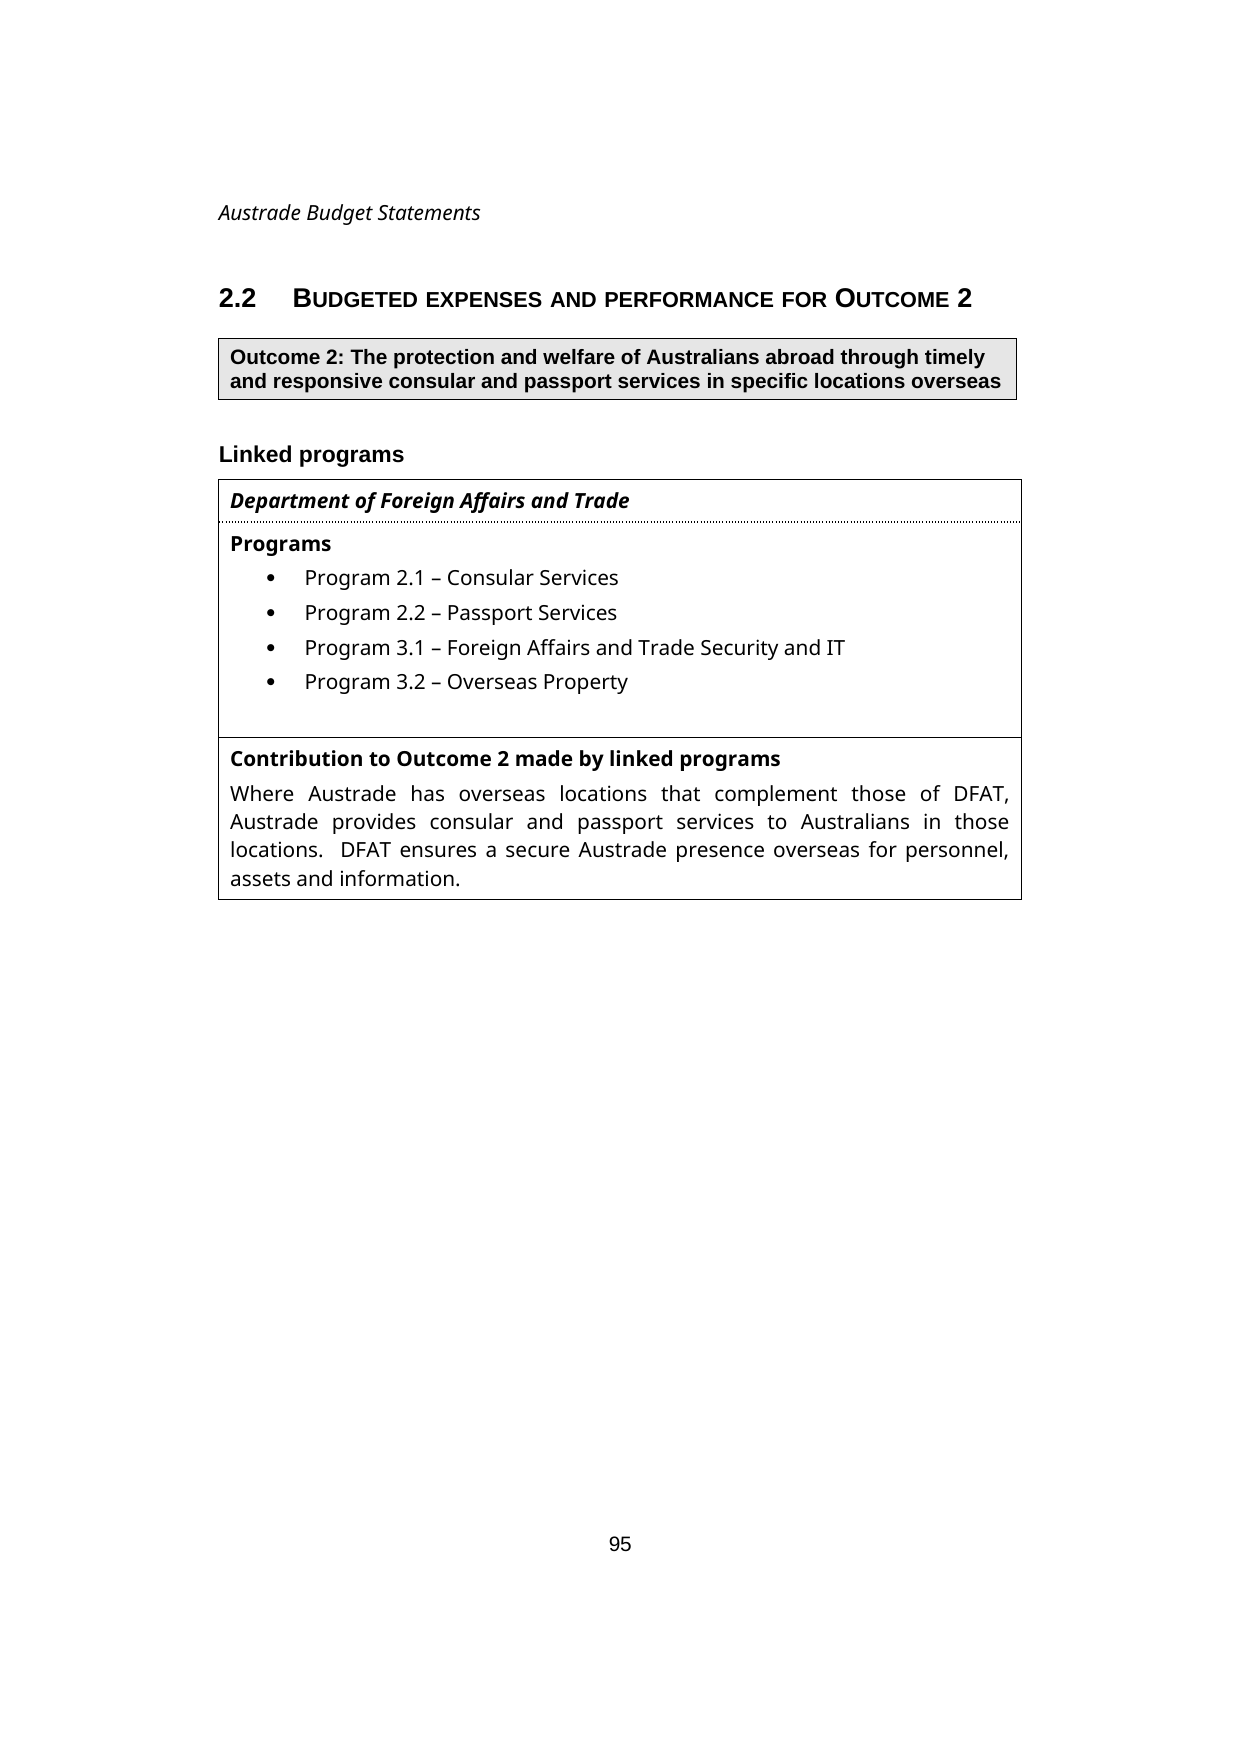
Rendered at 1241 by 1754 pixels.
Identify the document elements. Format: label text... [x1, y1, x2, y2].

table_cell Contribution to Outcome 2 made by linked programs Where Austrade has overseas locations that complement those of DFAT, Austrade provides consular and passport services to Australians in those locations. DFAT ensures a secure Austrade presence overseas for personnel, assets and information. [219, 738, 1021, 899]
table_header Department of Foreign Affairs and Trade [219, 480, 1021, 521]
table_cell Programs Program 2.1 – Consular Services Program 2.2 – Passport Services Program 3.1 – Foreign Affairs and Trade Security and IT Program 3.2 – Overseas Property [219, 521, 1021, 737]
subtitle 2.2 Budgeted expenses and performance for Outcome 2 [218, 282, 1022, 313]
subtitle Linked programs [218, 441, 1022, 467]
table_header Outcome 2: The protection and welfare of Australians abroad through timely and responsive consular and passport services in specific locations overseas [219, 339, 1016, 399]
